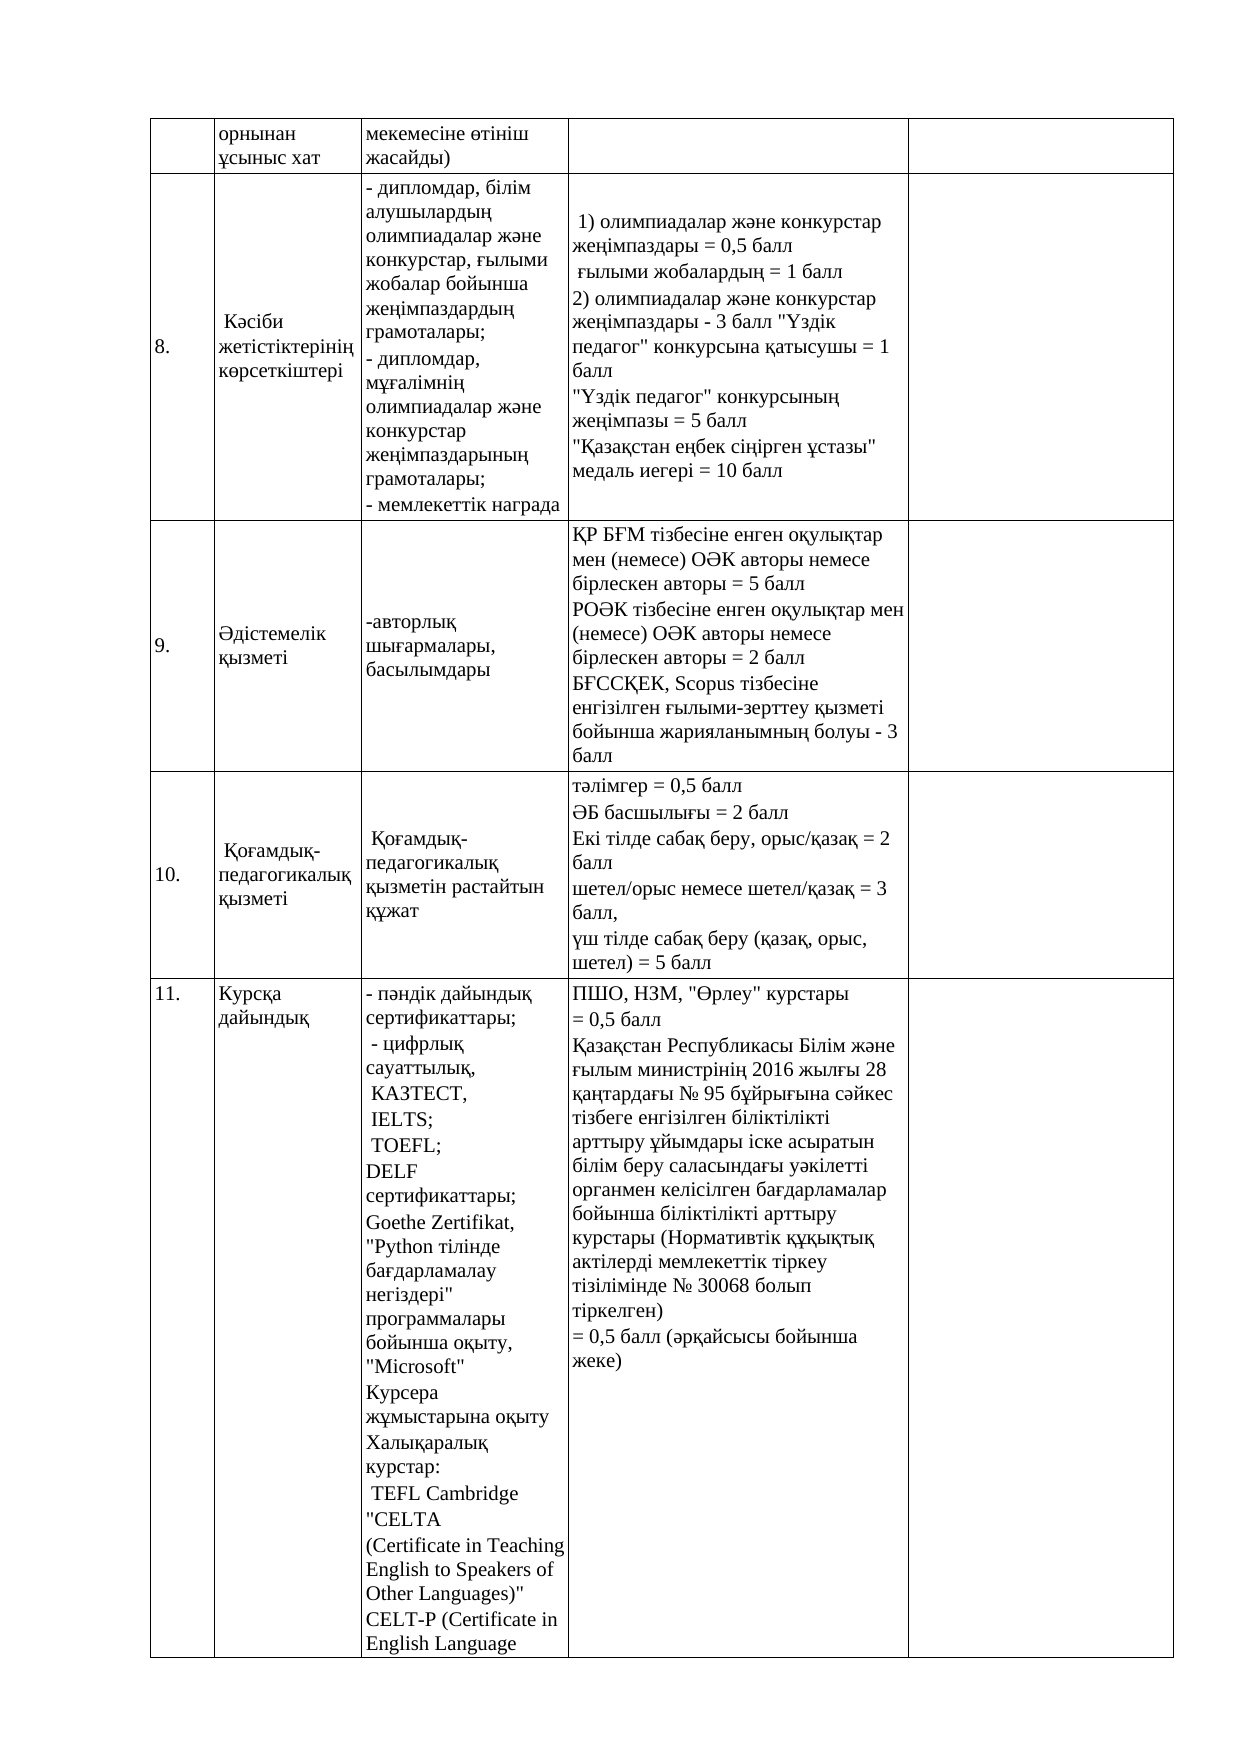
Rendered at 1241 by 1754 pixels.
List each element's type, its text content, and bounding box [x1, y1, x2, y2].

table_cell тәлімгер = 0,5 балл ӘБ басшылығы = 2 балл Екі тілде сабақ беру, орыс/қазақ = 2 балл шетел/орыс немесе шетел/қазақ = 3 балл, үш тілде сабақ беру (қазақ, орыс, шетел) = 5 балл [569, 772, 908, 978]
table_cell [569, 119, 908, 172]
table_cell Қоғамдық-педагогикалық қызметі [215, 772, 361, 978]
table_cell 8. [151, 174, 214, 520]
table_cell Курсқа дайындық [215, 979, 361, 1657]
table_cell 10. [151, 772, 214, 978]
table_cell [909, 521, 1173, 771]
table_cell [909, 119, 1173, 172]
table_cell [909, 174, 1173, 520]
table_cell 11. [151, 979, 214, 1657]
table_cell Қоғамдық-педагогикалық қызметін растайтын құжат [362, 772, 568, 978]
table_cell [909, 772, 1173, 978]
table_cell 1) олимпиадалар және конкурстар жеңімпаздары = 0,5 балл ғылыми жобалардың = 1 балл 2) олимпиадалар және конкурстар жеңімпаздары - 3 балл "Үздік педагог" конкурсына қатысушы = 1 балл "Үздік педагог" конкурсының жеңімпазы = 5 балл "Қазақстан еңбек сіңірген ұстазы" медаль иегері = 10 балл [569, 174, 908, 520]
table_cell ҚР БҒМ тізбесіне енген оқулықтар мен (немесе) ОӘК авторы немесе бірлескен авторы = 5 балл РОӘК тізбесіне енген оқулықтар мен (немесе) ОӘК авторы немесе бірлескен авторы = 2 балл БҒССҚЕК, Scopus тізбесіне енгізілген ғылыми-зерттеу қызметі бойынша жарияланымның болуы - 3 балл [569, 521, 908, 771]
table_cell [569, 979, 908, 1657]
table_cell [362, 119, 568, 172]
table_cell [362, 979, 568, 1657]
table_cell - дипломдар, білім алушылардың олимпиадалар және конкурстар, ғылыми жобалар бойынша жеңімпаздардың грамоталары; - дипломдар, мұғалімнің олимпиадалар және конкурстар жеңімпаздарының грамоталары; - мемлекеттік награда [362, 174, 568, 520]
table_cell Кәсіби жетістіктерінің көрсеткіштері [215, 174, 361, 520]
table_cell Әдістемелік қызметі [215, 521, 361, 771]
table_cell -авторлық шығармалары, басылымдары [362, 521, 568, 771]
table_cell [215, 119, 361, 172]
table_cell 9. [151, 521, 214, 771]
table_cell [909, 979, 1173, 1657]
table_cell 7. [151, 119, 214, 172]
